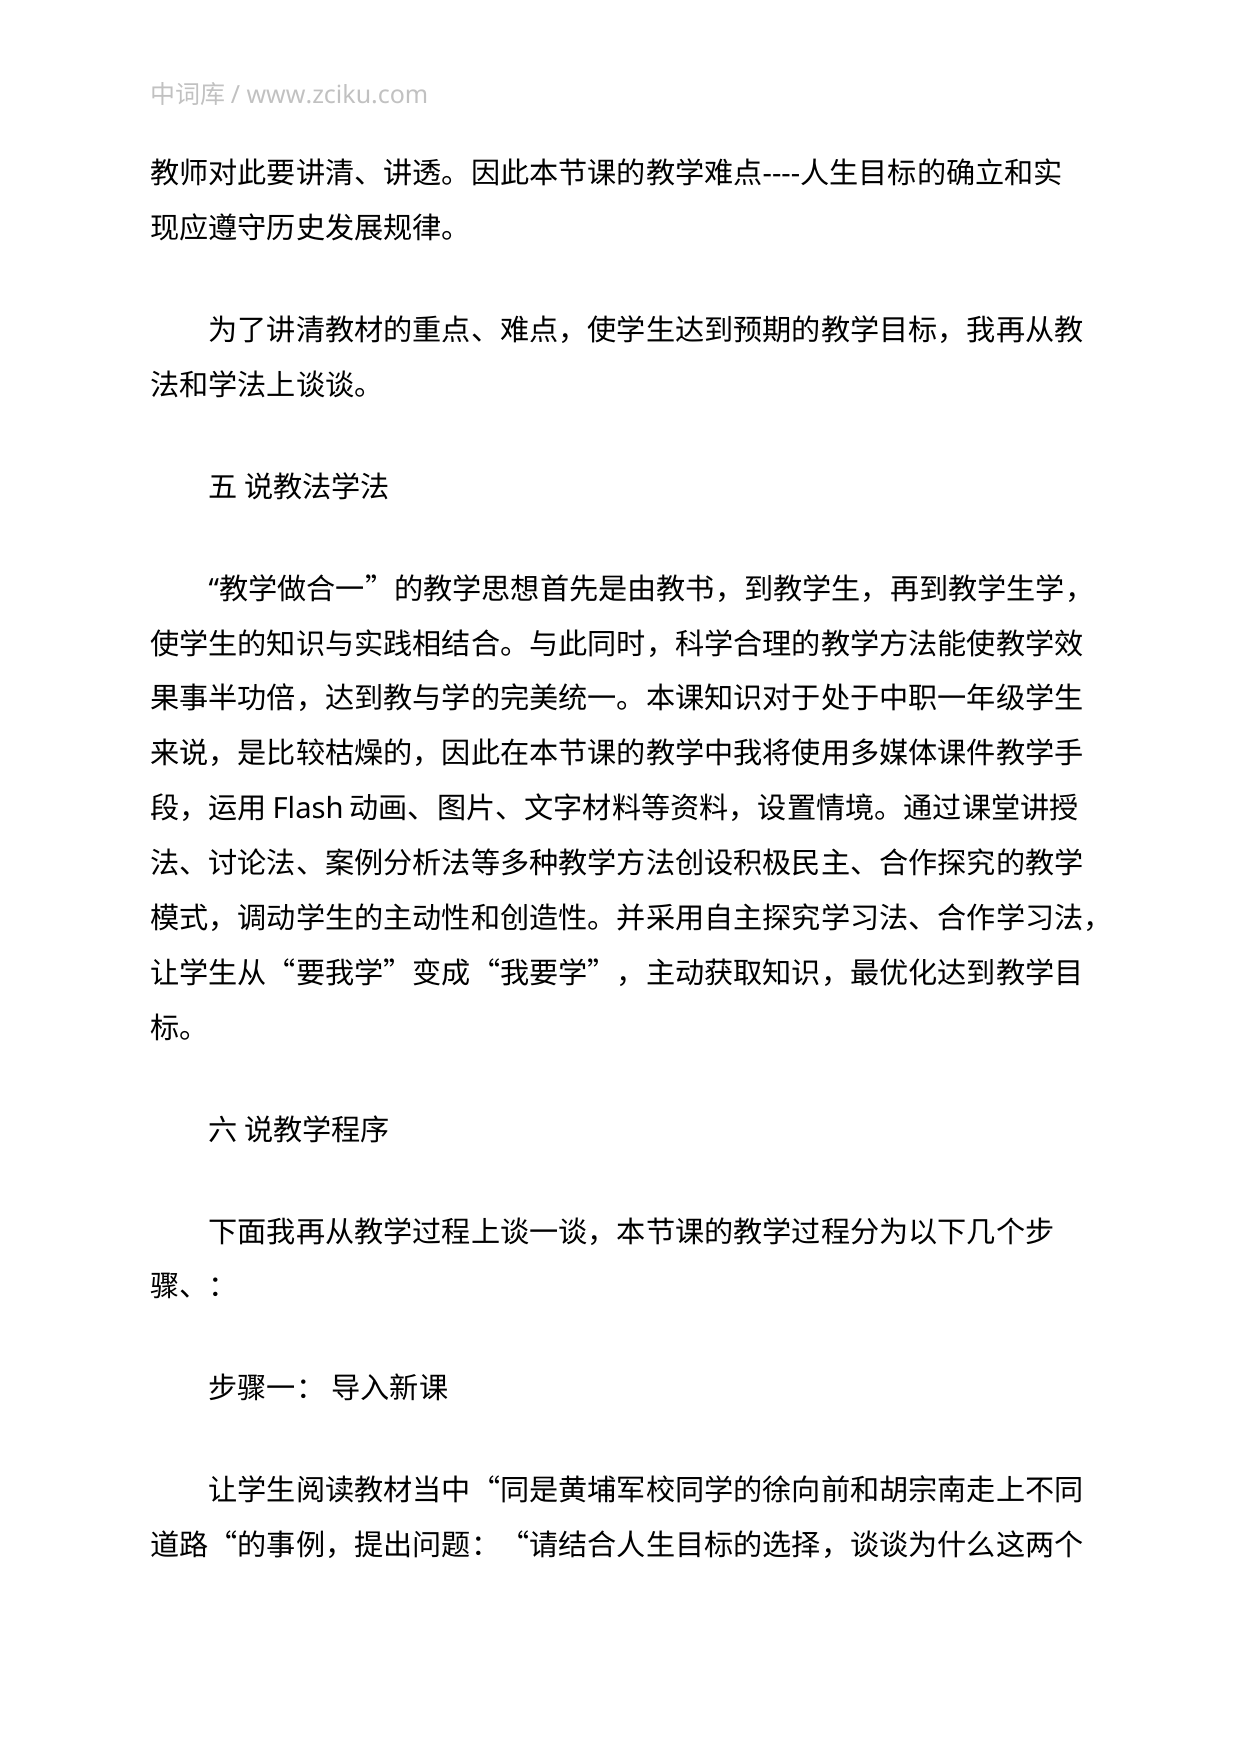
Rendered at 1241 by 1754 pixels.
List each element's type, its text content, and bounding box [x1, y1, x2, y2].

text 六 说教学程序 [150, 1106, 1090, 1149]
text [150, 1467, 1090, 1564]
text 步骤一： 导入新课 [150, 1365, 1090, 1407]
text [150, 150, 1090, 247]
text “教学做合一”的教学思想首先是由教书，到教学生，再到教学生学，使学生的知识与实践相结合。与此同时，科学合理的教学方法能使教学效果事半功倍，达到教与学的完美统一。本课知识对于处于中职一年级学生来说，是比较枯燥的，因此在本节课的教学中我将使用多媒体课件教学手段，运用Flash动画、图片、文字材料等资料，设置情境。通过课堂讲授法、讨论法、案例分析法等多种教学方法创设积极民主、合作探究的教学模式，调动学生的主动性和创造性。并采用自主探究学习法、合作学习法，让学生从“要我学”变成“我要学”，主动获取知识，最优化达到教学目标。 [150, 565, 1090, 1047]
text 五 说教法学法 [150, 463, 1090, 506]
text 下面我再从教学过程上谈一谈，本节课的教学过程分为以下几个步骤、： [150, 1208, 1090, 1305]
text 为了讲清教材的重点、难点，使学生达到预期的教学目标，我再从教法和学法上谈谈。 [150, 307, 1090, 404]
